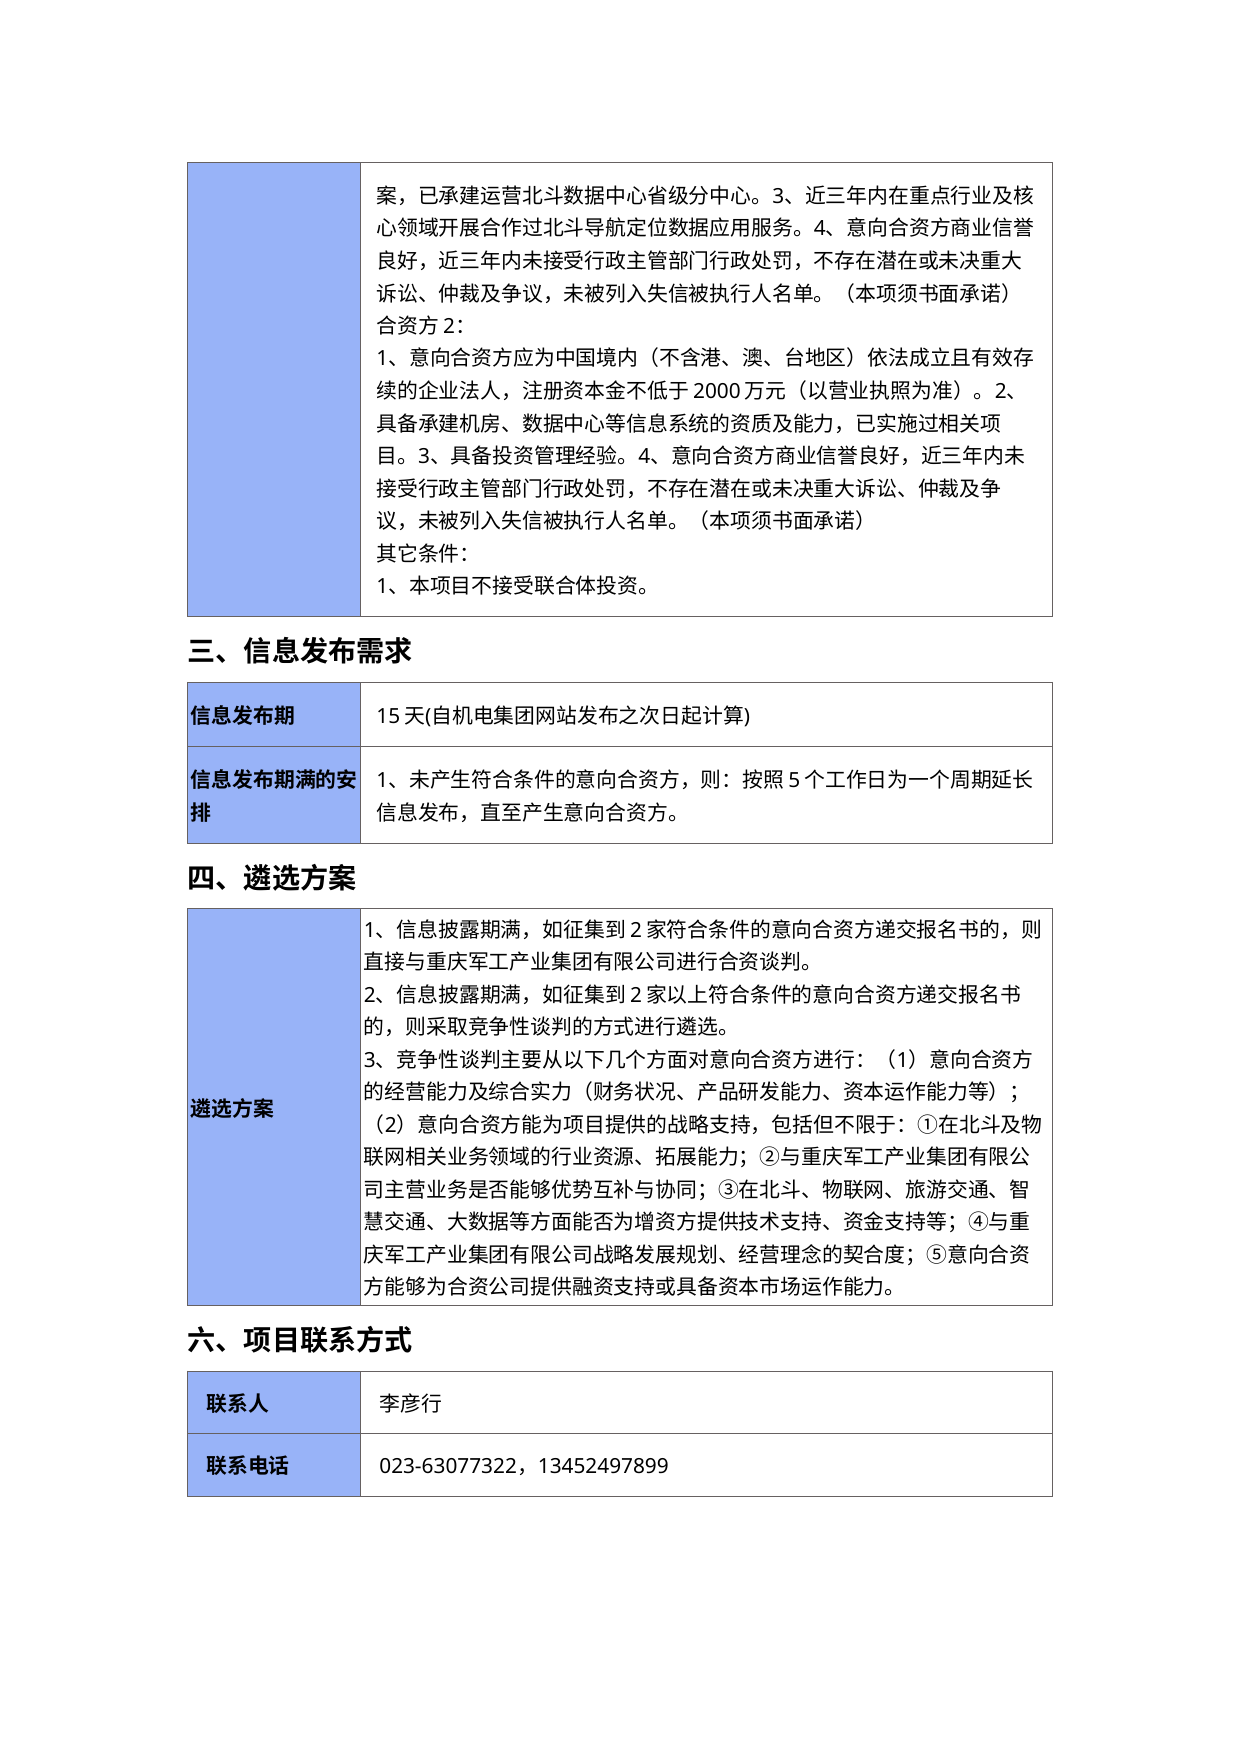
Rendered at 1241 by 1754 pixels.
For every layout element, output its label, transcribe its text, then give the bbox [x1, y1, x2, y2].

table_cell 1、未产生符合条件的意向合资方，则：按照5个工作日为一个周期延长信息发布，直至产生意向合资方。 [361, 747, 1052, 843]
table_header 15天(自机电集团网站发布之次日起计算) [361, 683, 1052, 746]
table_header 李彦行 [361, 1372, 1052, 1433]
text 六、项目联系方式 [187, 1306, 1053, 1371]
table_header 1、信息披露期满，如征集到2家符合条件的意向合资方递交报名书的，则直接与重庆军工产业集团有限公司进行合资谈判。 2、信息披露期满，如征集到2家以上符合条件的意向合资方递交报名书的，则采取竞争性谈判的方式进行遴选。 3、竞争性谈判主要从以下几个方面对意向合资方进行：（1）意向合资方的经营能力及综合实力（财务状况、产品研发能力、资本运作能力等）；（2）意向合资方能为项目提供的战略支持，包括但不限于：①在北斗及物联网相关业务领域的行业资源、拓展能力；②与重庆军工产业集团有限公司主营业务是否能够优势互补与协同；③在北斗、物联网、旅游交通、智慧交通、大数据等方面能否为增资方提供技术支持、资金支持等；④与重庆军工产业集团有限公司战略发展规划、经营理念的契合度；⑤意向合资方能够为合资公司提供融资支持或具备资本市场运作能力。 [361, 909, 1052, 1305]
table_header 合资方资格条件 [188, 163, 360, 616]
table_cell 信息发布期满的安排 [188, 747, 360, 843]
text 三、信息发布需求 [187, 617, 1053, 682]
table_header 联系人 [188, 1372, 360, 1433]
table_header 遴选方案 [188, 909, 360, 1305]
text 四、遴选方案 [187, 844, 1053, 908]
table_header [361, 163, 1052, 616]
table_cell 联系电话 [188, 1434, 360, 1496]
table_header 信息发布期 [188, 683, 360, 746]
table_cell 023-63077322，13452497899 [361, 1434, 1052, 1496]
